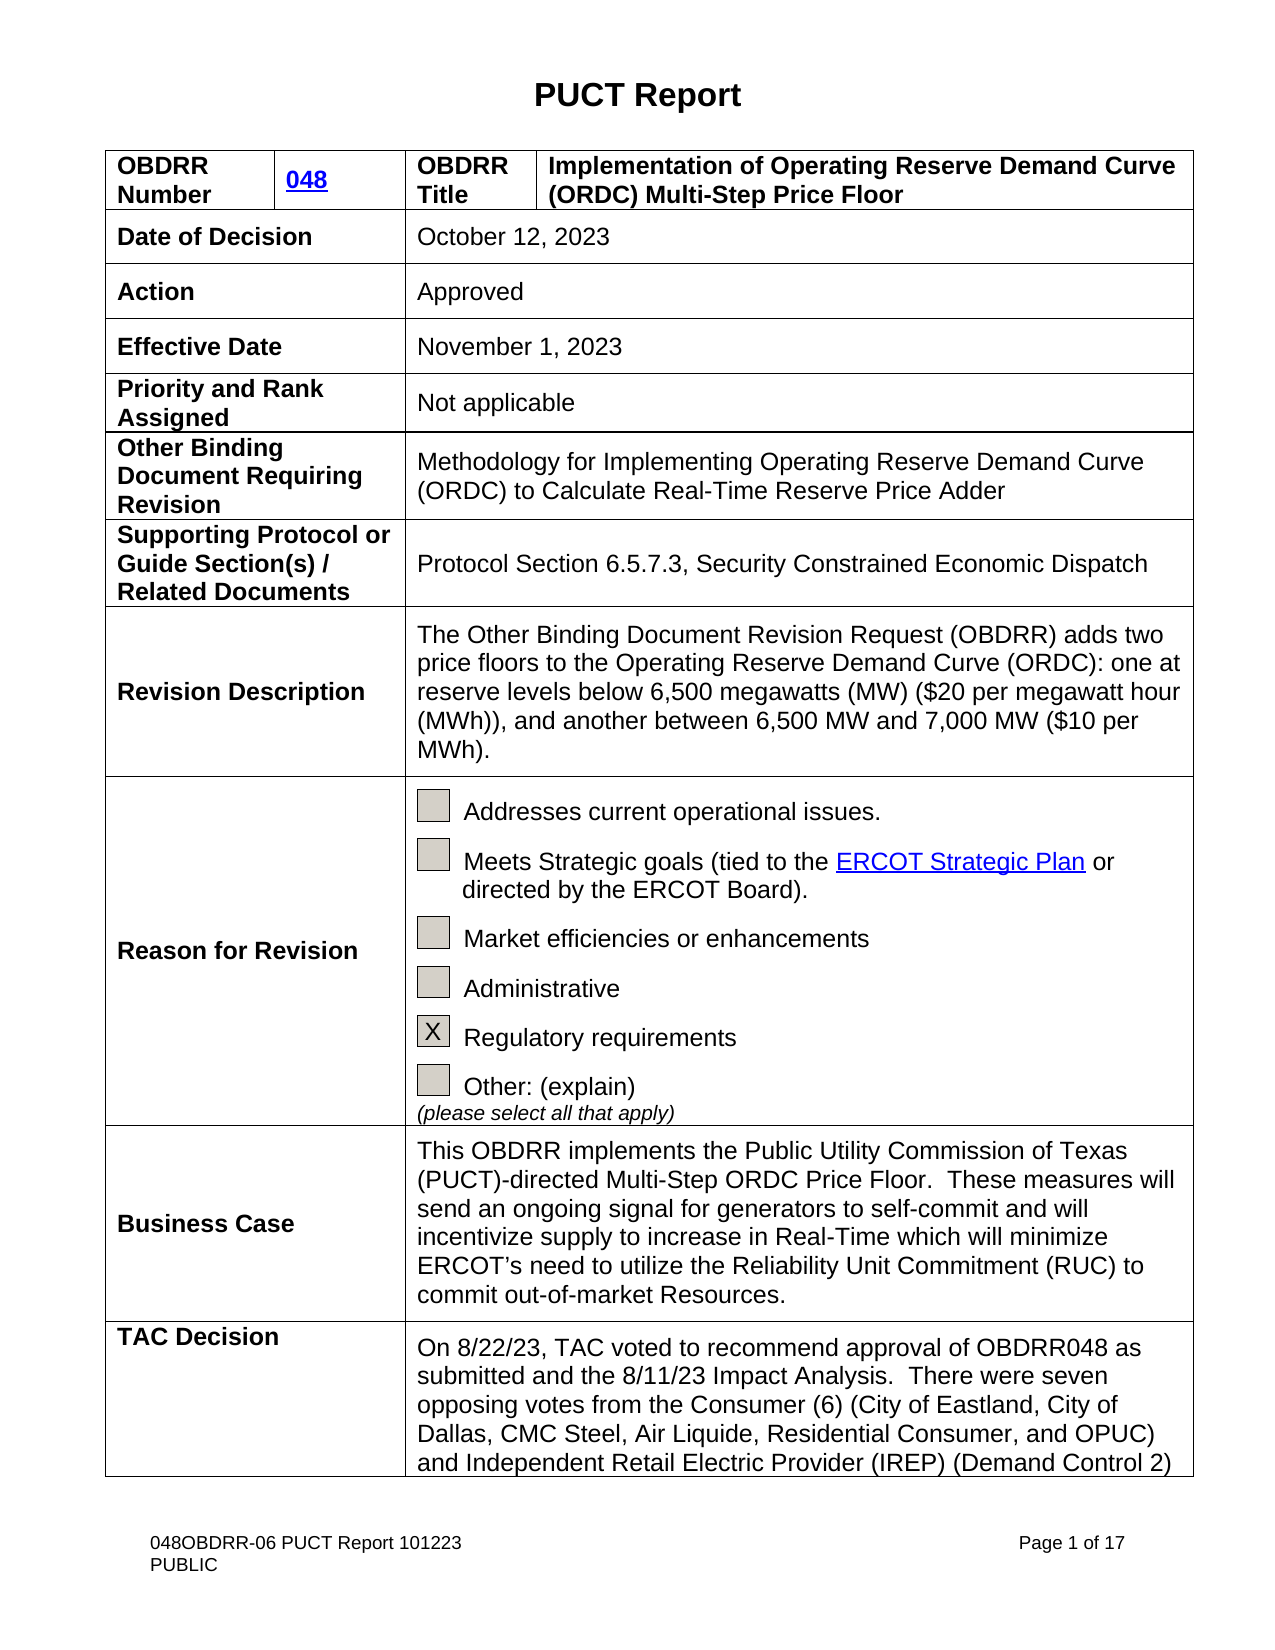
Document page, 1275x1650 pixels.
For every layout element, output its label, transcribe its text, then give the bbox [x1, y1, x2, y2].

table_cell The Other Binding Document Revision Request (OBDRR) adds two price floors to the Operating Reserve Demand Curve (ORDC): one at reserve levels below 6,500 megawatts (MW) ($20 per megawatt hour (MWh)), and another between 6,500 MW and 7,000 MW ($10 per MWh). [406, 607, 1193, 776]
table_cell Protocol Section 6.5.7.3, Security Constrained Economic Dispatch [406, 520, 1193, 606]
table_cell Action [106, 264, 405, 318]
table_header OBDRR Title [406, 151, 536, 208]
table_cell Business Case [106, 1126, 405, 1321]
table_cell Addresses current operational issues. Meets Strategic goals (tied to the ERCOT Strategic Plan or directed by the ERCOT Board). Market efficiencies or enhancements Administrative Regulatory requirements Other: (explain) (please select all that apply) [406, 777, 1193, 1124]
table_header 048 [275, 151, 405, 208]
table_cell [406, 1322, 1193, 1476]
table_cell Priority and Rank Assigned [106, 374, 405, 431]
table_cell Methodology for Implementing Operating Reserve Demand Curve (ORDC) to Calculate Real-Time Reserve Price Adder [406, 433, 1193, 519]
table_cell Approved [406, 264, 1193, 318]
table_cell Supporting Protocol or Guide Section(s) / Related Documents [106, 520, 405, 606]
table_cell This OBDRR implements the Public Utility Commission of Texas (PUCT)-directed Multi-Step ORDC Price Floor. These measures will send an ongoing signal for generators to self-commit and will incentivize supply to increase in Real-Time which will minimize ERCOT’s need to utilize the Reliability Unit Commitment (RUC) to commit out-of-market Resources. [406, 1126, 1193, 1321]
table_cell October 12, 2023 [406, 210, 1193, 263]
table_cell Revision Description [106, 607, 405, 776]
table_cell Other Binding Document Requiring Revision [106, 433, 405, 519]
table_cell Date of Decision [106, 210, 405, 263]
table_cell Not applicable [406, 374, 1193, 431]
table_header Implementation of Operating Reserve Demand Curve (ORDC) Multi-Step Price Floor [537, 151, 1193, 208]
table_cell November 1, 2023 [406, 319, 1193, 373]
table_cell Effective Date [106, 319, 405, 373]
table_cell Reason for Revision [106, 777, 405, 1124]
table_header OBDRR Number [106, 151, 274, 208]
table_cell TAC Decision [106, 1322, 405, 1476]
